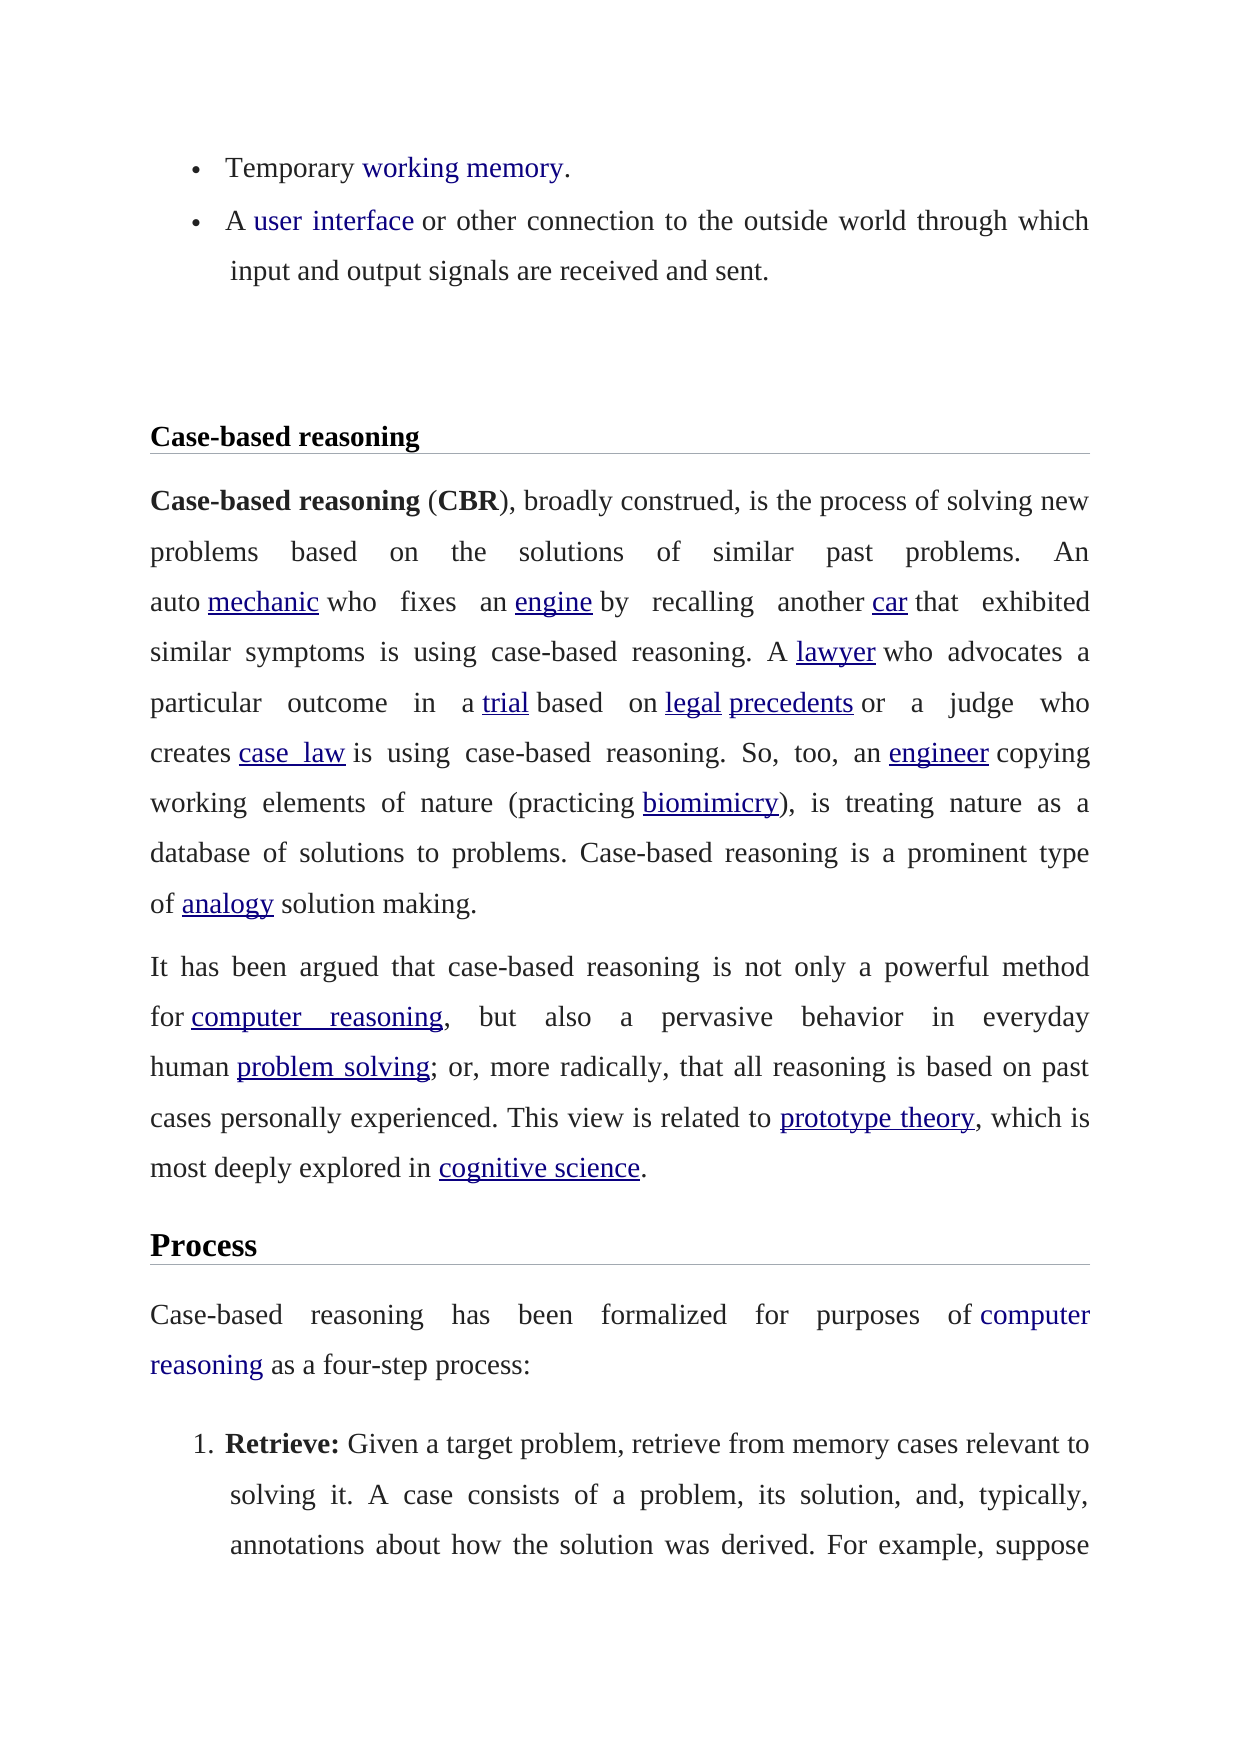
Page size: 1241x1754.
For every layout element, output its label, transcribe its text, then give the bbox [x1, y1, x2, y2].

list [192, 1427, 1090, 1561]
text Case-based reasoning (CBR), broadly construed, is the process of solving new problems based on the solutions of similar past problems. An auto mechanic who fixes an engine by recalling another car that exhibited similar symptoms is using case-based reasoning. A lawyer who advocates a particular outcome in a trial based on legal precedents or a judge who creates case law is using case-based reasoning. So, too, an engineer copying working elements of nature (practicing biomimicry), is treating nature as a database of solutions to problems. Case-based reasoning is a prominent type of analogy solution making. [150, 483, 1090, 919]
list A user interface or other connection to the outside world through which input and output signals are received and sent. [192, 203, 1090, 287]
text Process [150, 1225, 1090, 1264]
list Temporary working memory. [192, 150, 1090, 183]
text Case-based reasoning has been formalized for purposes of computer reasoning as a four-step process: [150, 1297, 1090, 1381]
text It has been argued that case-based reasoning is not only a powerful method for computer reasoning, but also a pervasive behavior in everyday human problem solving; or, more radically, that all reasoning is based on past cases personally experienced. This view is related to prototype theory, which is most deeply explored in cognitive science. [150, 949, 1090, 1183]
subtitle Case-based reasoning [150, 419, 1090, 453]
